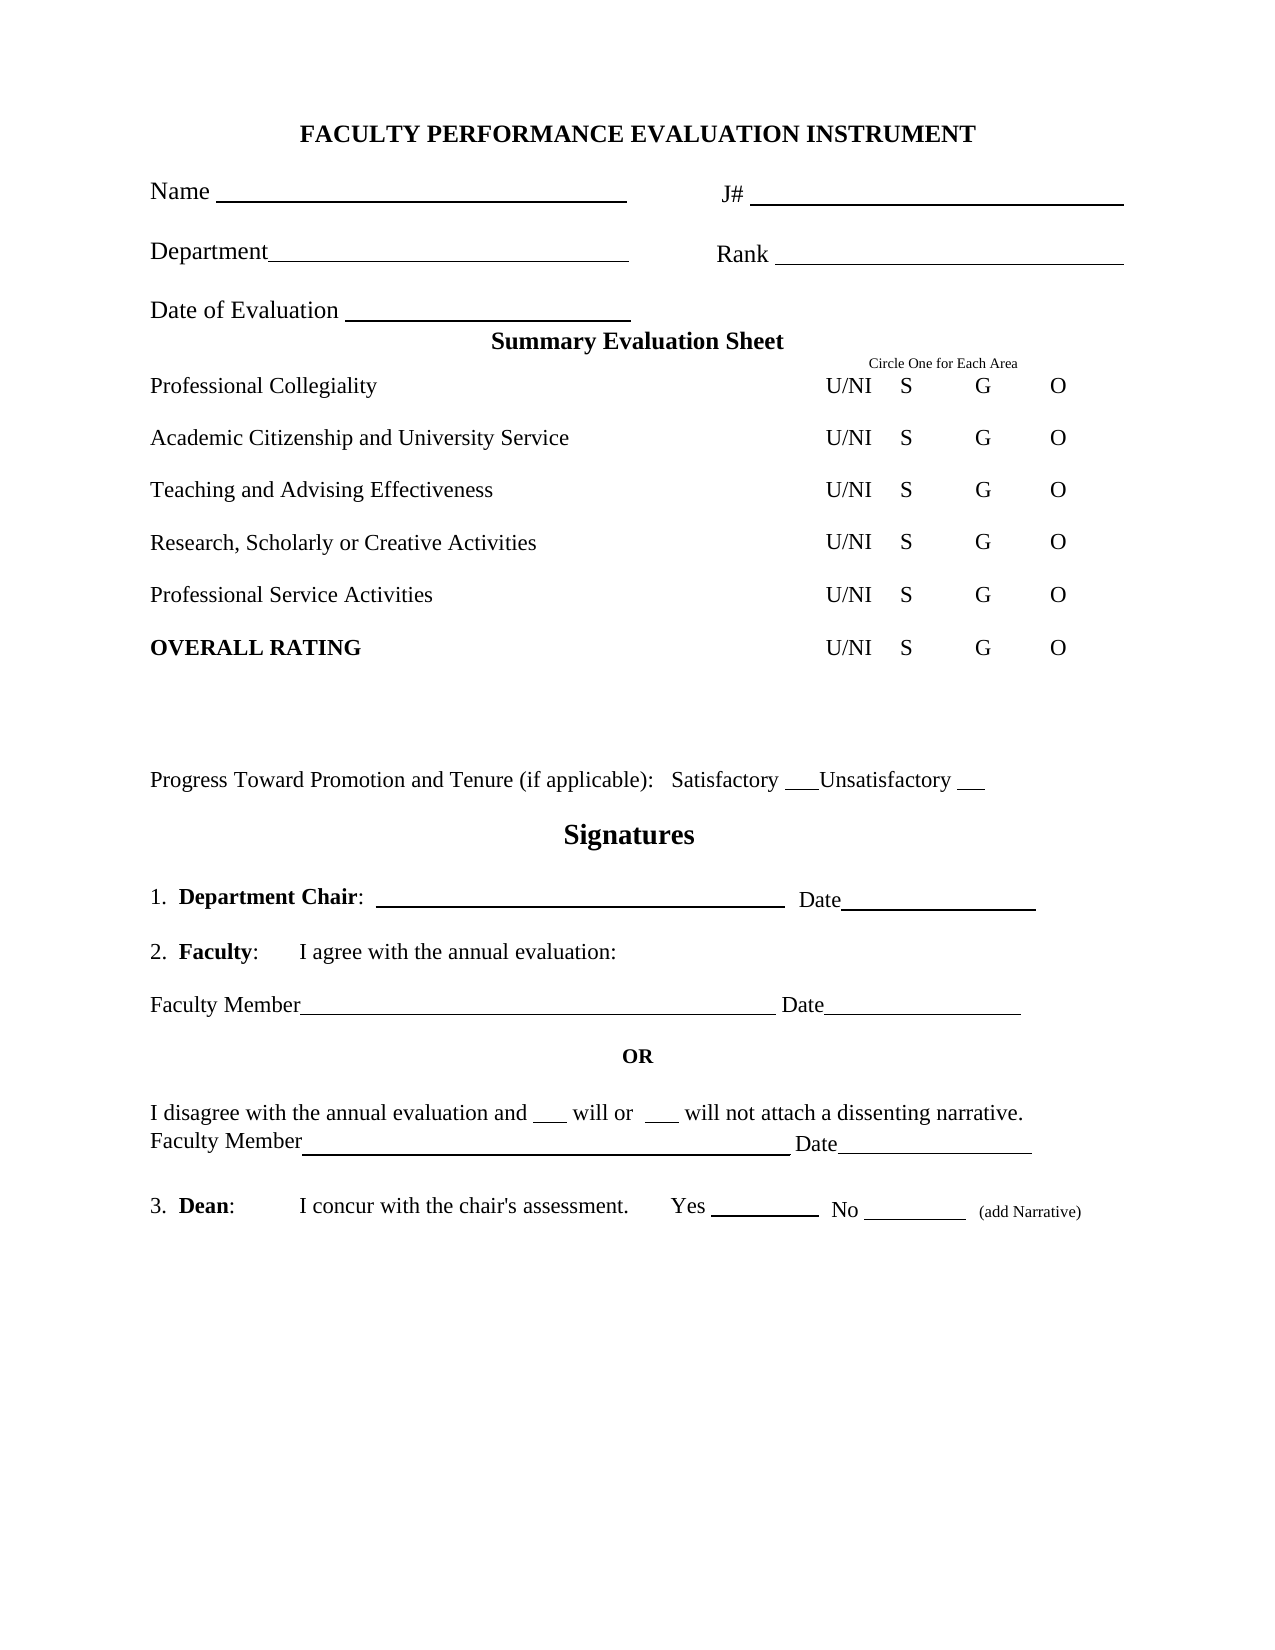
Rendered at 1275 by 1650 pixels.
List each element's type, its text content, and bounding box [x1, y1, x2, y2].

table_cell OVERALL RATING [146, 623, 697, 671]
table_cell Teaching and Advising Effectiveness Research, Scholarly or Creative Activities Professional Service Activities [146, 466, 697, 623]
table_cell Academic Citizenship and University Service [146, 413, 697, 466]
text Name [150, 177, 634, 204]
text Faculty Member [150, 1127, 308, 1152]
text Summary Evaluation Sheet [491, 326, 789, 354]
text Signatures [558, 818, 699, 849]
table_cell G [944, 413, 1021, 466]
text I disagree with the annual evaluation and will or will not attach a dissenting narrative. [150, 1099, 1137, 1124]
table_cell G [944, 623, 1021, 671]
text 3. Dean: I concur with the chair's assessment. Yes [150, 1193, 825, 1219]
table_header O [1021, 372, 1071, 413]
text 1. Department Chair: [150, 883, 792, 908]
text Rank [716, 239, 1137, 266]
table_cell U/NI U/NI U/NI [697, 466, 886, 623]
table_header Professional Collegiality [146, 372, 697, 413]
text OR [618, 1044, 657, 1068]
table_header S [886, 372, 944, 413]
table_cell O [1021, 623, 1071, 671]
table_cell U/NI [697, 623, 886, 671]
text Faculty Member Date [150, 991, 1137, 1017]
text J# [721, 180, 1137, 207]
table_cell G G G [944, 466, 1021, 623]
text (add Narrative) [979, 1202, 1137, 1221]
text Department [150, 236, 636, 263]
table_cell O [1021, 413, 1071, 466]
table_cell S [886, 623, 944, 671]
table_cell S S S [886, 466, 944, 623]
table_cell U/NI [697, 413, 886, 466]
table_cell S [886, 413, 944, 466]
text Circle One for Each Area [869, 357, 1137, 372]
text No [831, 1196, 973, 1222]
table_cell O O O [1021, 466, 1071, 623]
table_header U/NI [697, 372, 886, 413]
table_header G [944, 372, 1021, 413]
text 2. Faculty: I agree with the annual evaluation: [150, 938, 1137, 965]
text Date of Evaluation [150, 296, 1137, 323]
text Date [795, 1130, 1137, 1155]
text Date [798, 887, 1137, 912]
text Progress Toward Promotion and Tenure (if applicable): Satisfactory Unsatisfactory [150, 766, 1137, 791]
